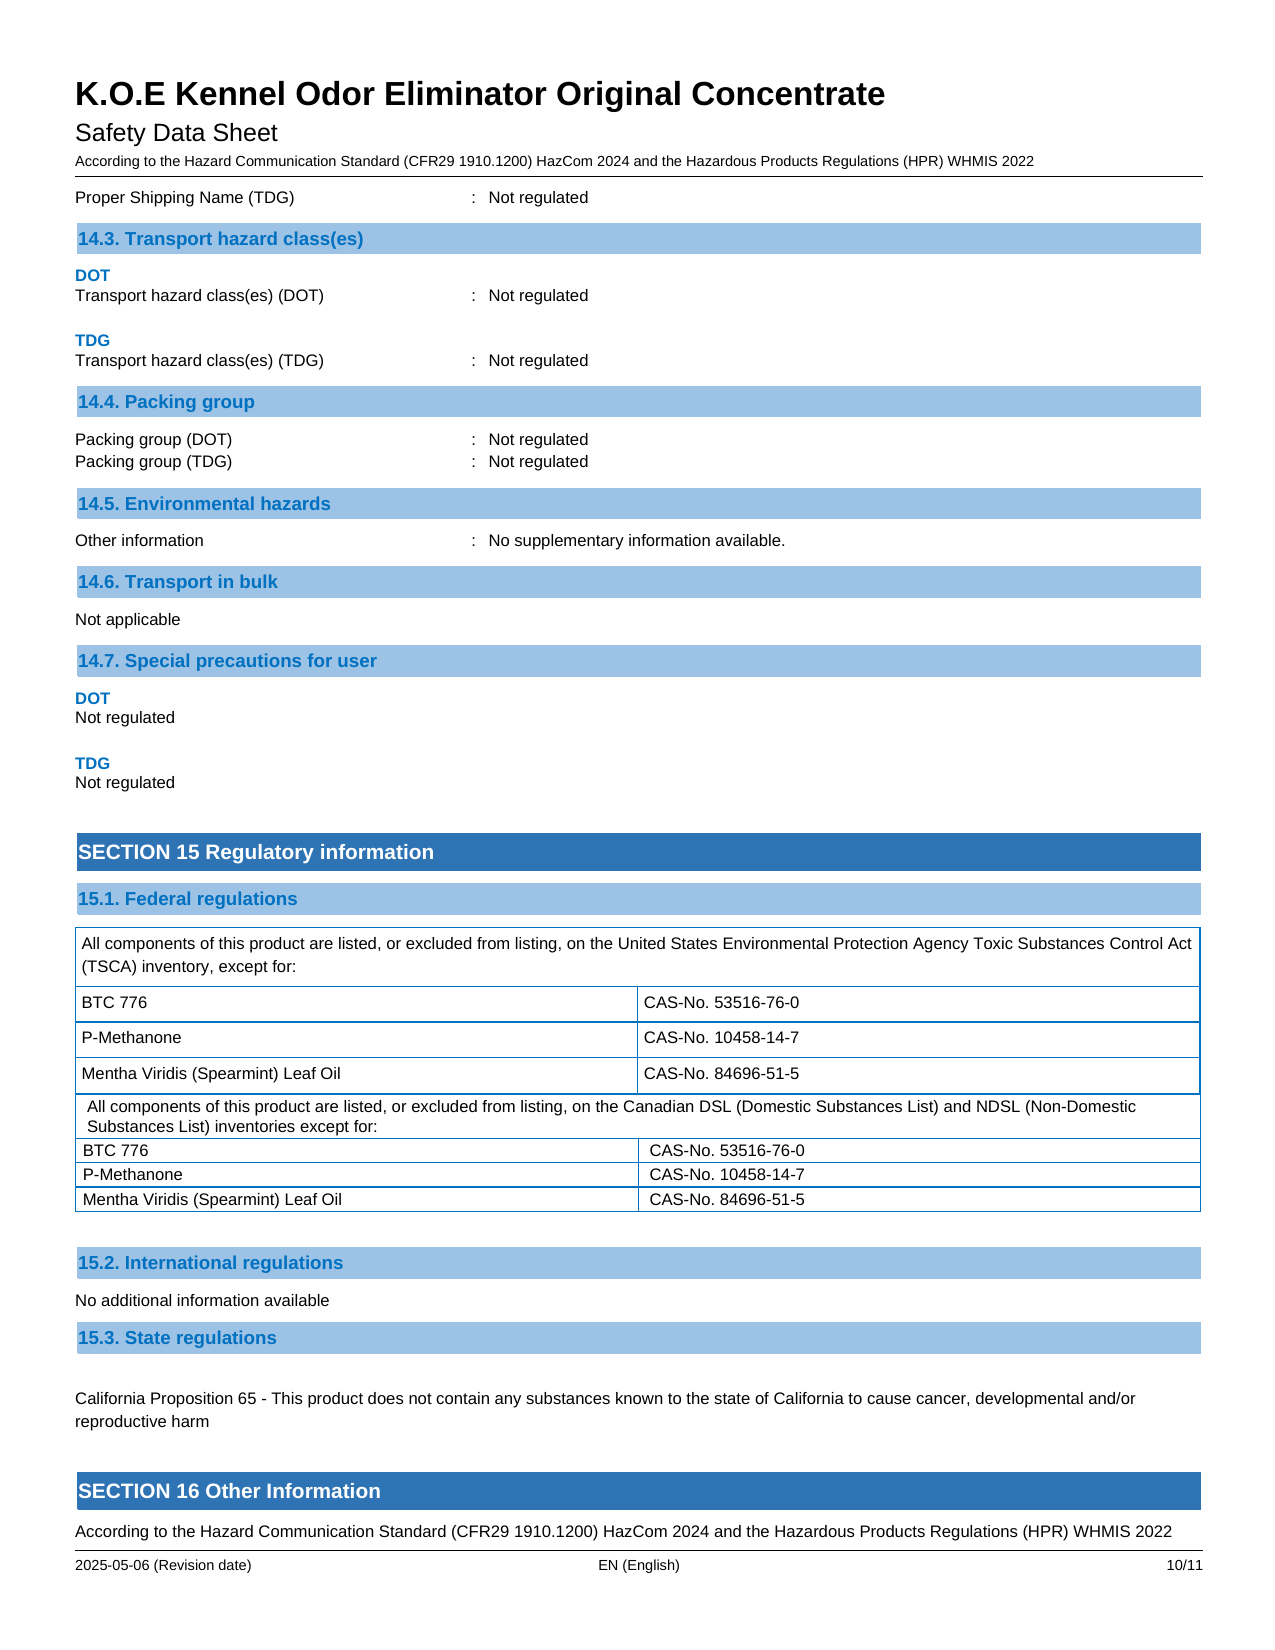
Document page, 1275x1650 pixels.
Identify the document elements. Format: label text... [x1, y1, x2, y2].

table_cell : [459, 452, 488, 475]
table_header All components of this product are listed, or excluded from listing, on the United States Environmental Protection Agency Toxic Substances Control Act (TSCA) inventory, except for: [76, 928, 1199, 986]
table_header TDG [75, 331, 1203, 350]
table_cell Mentha Viridis (Spearmint) Leaf Oil [76, 1188, 638, 1211]
table_header No supplementary information available. [488, 531, 1203, 554]
table_cell : [459, 350, 488, 373]
table_header DOT [75, 266, 1203, 285]
table_header TDG [75, 754, 1203, 773]
table_header Other information [75, 531, 459, 554]
table_header Not regulated [488, 429, 1203, 452]
table_cell P-Methanone [76, 1163, 638, 1186]
table_cell Not regulated [75, 773, 1203, 796]
table_cell Not regulated [75, 708, 1203, 731]
subtitle 14.3. Transport hazard class(es) [79, 224, 1200, 253]
subtitle SECTION 16 Other Information [79, 1473, 1200, 1509]
table_header : [459, 531, 488, 554]
table_cell CAS-No. 53516-76-0 [639, 1139, 1200, 1162]
table_cell : [459, 285, 488, 308]
subtitle 14.6. Transport in bulk [79, 568, 1200, 597]
table_cell : [459, 188, 488, 210]
table_header : [459, 429, 488, 452]
table_header All components of this product are listed, or excluded from listing, on the Canadian DSL (Domestic Substances List) and NDSL (Non-Domestic Substances List) inventories except for: [76, 1095, 1200, 1138]
text According to the Hazard Communication Standard (CFR29 1910.1200) HazCom 2024 and the Hazardous Products Regulations (HPR) WHMIS 2022 [75, 1522, 1200, 1541]
table_cell P-Methanone [76, 1023, 637, 1057]
table_header Packing group (DOT) [75, 429, 459, 452]
table_cell Not regulated [488, 452, 1203, 475]
subtitle 15.1. Federal regulations [79, 884, 1200, 914]
text Not applicable [75, 610, 1200, 629]
subtitle 15.3. State regulations [79, 1323, 1200, 1353]
subtitle 15.2. International regulations [79, 1248, 1200, 1278]
table_header DOT [75, 689, 1203, 708]
subtitle 14.4. Packing group [79, 387, 1200, 416]
table_cell BTC 776 [76, 987, 637, 1021]
table_cell CAS-No. 84696-51-5 [638, 1058, 1199, 1093]
table_cell Mentha Viridis (Spearmint) Leaf Oil [76, 1058, 637, 1093]
table_cell CAS-No. 10458-14-7 [639, 1163, 1200, 1186]
table_cell CAS-No. 10458-14-7 [638, 1023, 1199, 1057]
table_cell Proper Shipping Name (TDG) [75, 188, 459, 210]
table_cell Not regulated [488, 350, 1203, 373]
text No additional information available [75, 1291, 1200, 1310]
table_cell CAS-No. 84696-51-5 [639, 1188, 1200, 1211]
table_cell Transport hazard class(es) (DOT) [75, 285, 459, 308]
table_cell Transport hazard class(es) (TDG) [75, 350, 459, 373]
table_cell Not regulated [488, 285, 1203, 308]
subtitle 14.5. Environmental hazards [79, 489, 1200, 518]
table_cell Not regulated [488, 188, 1203, 210]
table_header California Proposition 65 - This product does not contain any substances known to the state of California to cause cancer, developmental and/or reproductive harm [75, 1389, 1200, 1434]
subtitle 14.7. Special precautions for user [79, 646, 1200, 676]
table_cell CAS-No. 53516-76-0 [638, 987, 1199, 1021]
table_cell BTC 776 [76, 1139, 638, 1162]
table_cell Packing group (TDG) [75, 452, 459, 475]
subtitle SECTION 15 Regulatory information [79, 834, 1200, 870]
